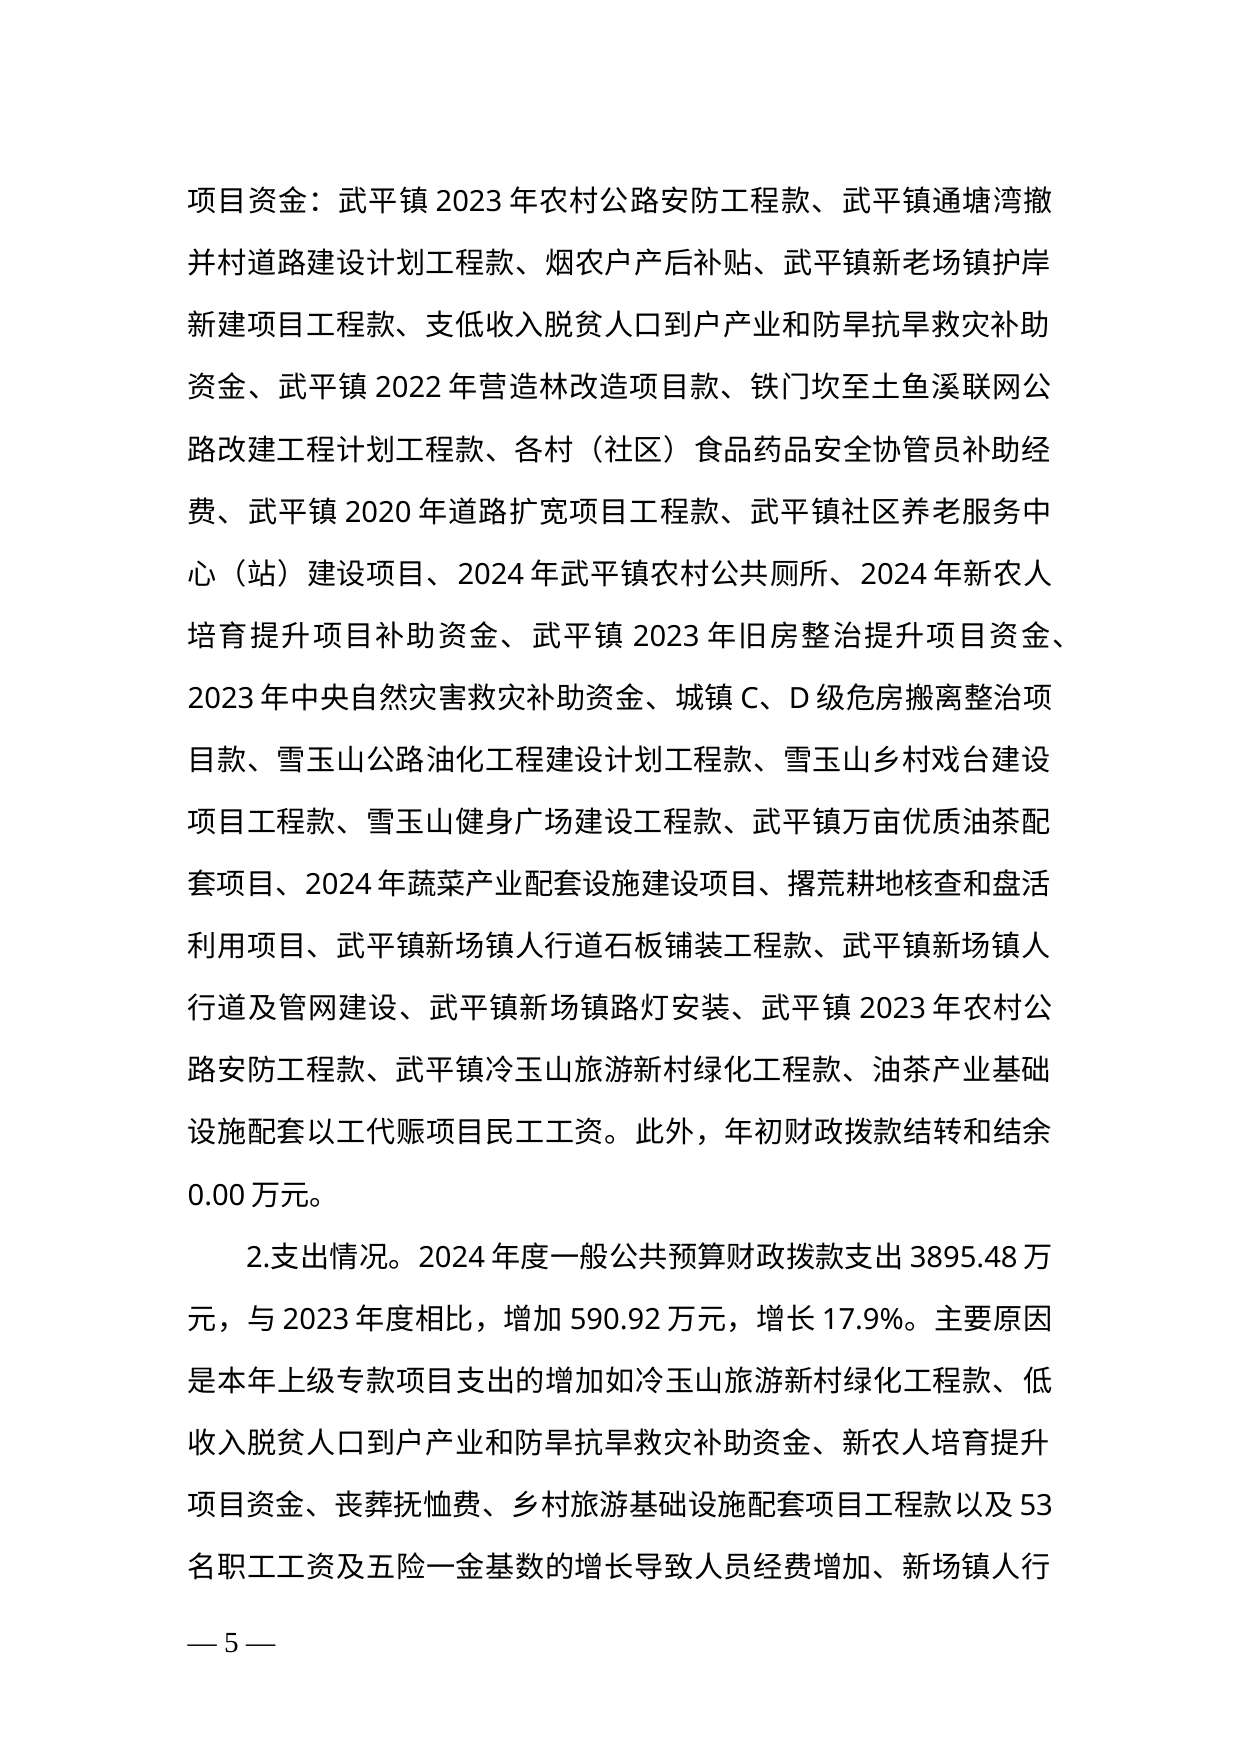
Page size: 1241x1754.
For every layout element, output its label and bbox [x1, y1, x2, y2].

text [187, 1217, 1053, 1590]
text [187, 162, 1053, 1217]
